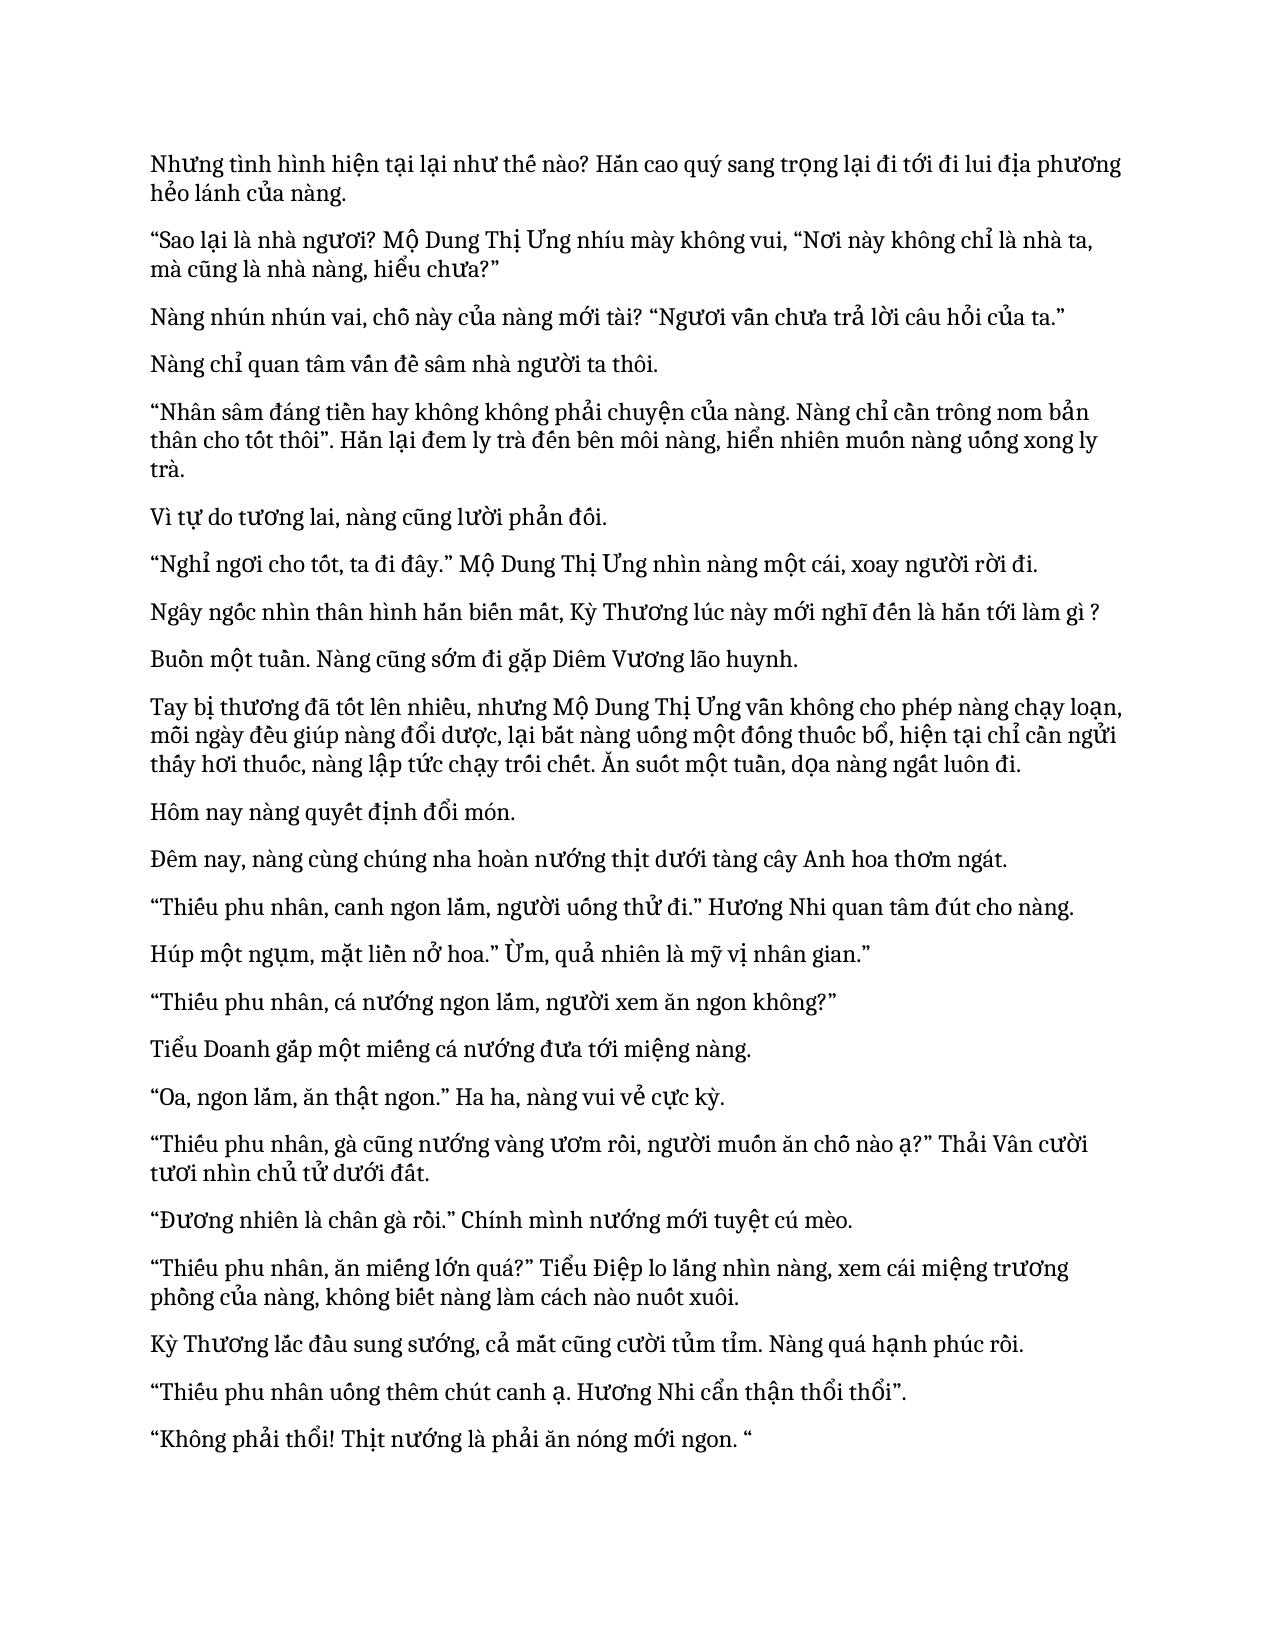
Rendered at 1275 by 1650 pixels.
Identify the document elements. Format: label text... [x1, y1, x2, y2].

text Ngây ngốc nhìn thân hình hắn biến mất, Kỳ Thương lúc này mới nghĩ đến là hắn tới làm gì ? [150, 597, 1125, 626]
text Tiểu Doanh gắp một miếng cá nướng đưa tới miệng nàng. [150, 1035, 1125, 1064]
text “Thiếu phu nhân, ăn miếng lớn quá?” Tiểu Điệp lo lắng nhìn nàng, xem cái miệng trương phồng của nàng, không biết nàng làm cách nào nuốt xuôi. [150, 1254, 1125, 1311]
text Húp một ngụm, mặt liền nở hoa.” Ừm, quả nhiên là mỹ vị nhân gian.” [150, 940, 1125, 969]
text Kỳ Thương lắc đầu sung sướng, cả mắt cũng cười tủm tỉm. Nàng quá hạnh phúc rồi. [150, 1330, 1125, 1359]
text “Thiếu phu nhân, cá nướng ngon lắm, người xem ăn ngon không?” [150, 987, 1125, 1016]
text Tay bị thương đã tốt lên nhiều, nhưng Mộ Dung Thị Ưng vẫn không cho phép nàng chạy loạn, mỗi ngày đều giúp nàng đổi dược, lại bắt nàng uống một đống thuốc bổ, hiện tại chỉ cần ngửi thấy hơi thuốc, nàng lập tức chạy trối chết. Ăn suốt một tuần, dọa nàng ngất luôn đi. [150, 692, 1125, 779]
text “Đương nhiên là chân gà rồi.” Chính mình nướng mới tuyệt cú mèo. [150, 1206, 1125, 1235]
text “Thiếu phu nhân, canh ngon lắm, người uống thử đi.” Hương Nhi quan tâm đút cho nàng. [150, 892, 1125, 921]
text Đêm nay, nàng cùng chúng nha hoàn nướng thịt dưới tàng cây Anh hoa thơm ngát. [150, 845, 1125, 874]
text “Thiếu phu nhân uống thêm chút canh ạ. Hương Nhi cẩn thận thổi thổi”. [150, 1377, 1125, 1406]
text Hôm nay nàng quyết định đổi món. [150, 797, 1125, 826]
text “Sao lại là nhà ngươi? Mộ Dung Thị Ưng nhíu mày không vui, “Nơi này không chỉ là nhà ta, mà cũng là nhà nàng, hiểu chưa?” [150, 226, 1125, 284]
text “Không phải thổi! Thịt nướng là phải ăn nóng mới ngon. “ [150, 1425, 1125, 1454]
text “Thiếu phu nhân, gà cũng nướng vàng ươm rồi, người muốn ăn chỗ nào ạ?” Thải Vân cười tươi nhìn chủ tử dưới đất. [150, 1130, 1125, 1187]
text Nàng chỉ quan tâm vấn đề sâm nhà người ta thôi. [150, 350, 1125, 379]
text Vì tự do tương lai, nàng cũng lười phản đối. [150, 502, 1125, 531]
text “Nghỉ ngơi cho tốt, ta đi đây.” Mộ Dung Thị Ưng nhìn nàng một cái, xoay người rời đi. [150, 550, 1125, 579]
text Nhưng tình hình hiện tại lại như thế nào? Hắn cao quý sang trọng lại đi tới đi lui địa phương hẻo lánh của nàng. [150, 150, 1125, 207]
text “Nhân sâm đáng tiền hay không không phải chuyện của nàng. Nàng chỉ cần trông nom bản thân cho tốt thôi”. Hắn lại đem ly trà đến bên môi nàng, hiển nhiên muốn nàng uống xong ly trà. [150, 397, 1125, 484]
text “Oa, ngon lắm, ăn thật ngon.” Ha ha, nàng vui vẻ cực kỳ. [150, 1082, 1125, 1111]
text Nàng nhún nhún vai, chỗ này của nàng mới tài? “Ngươi vẫn chưa trả lời câu hỏi của ta.” [150, 302, 1125, 331]
text Buồn một tuần. Nàng cũng sớm đi gặp Diêm Vương lão huynh. [150, 645, 1125, 674]
